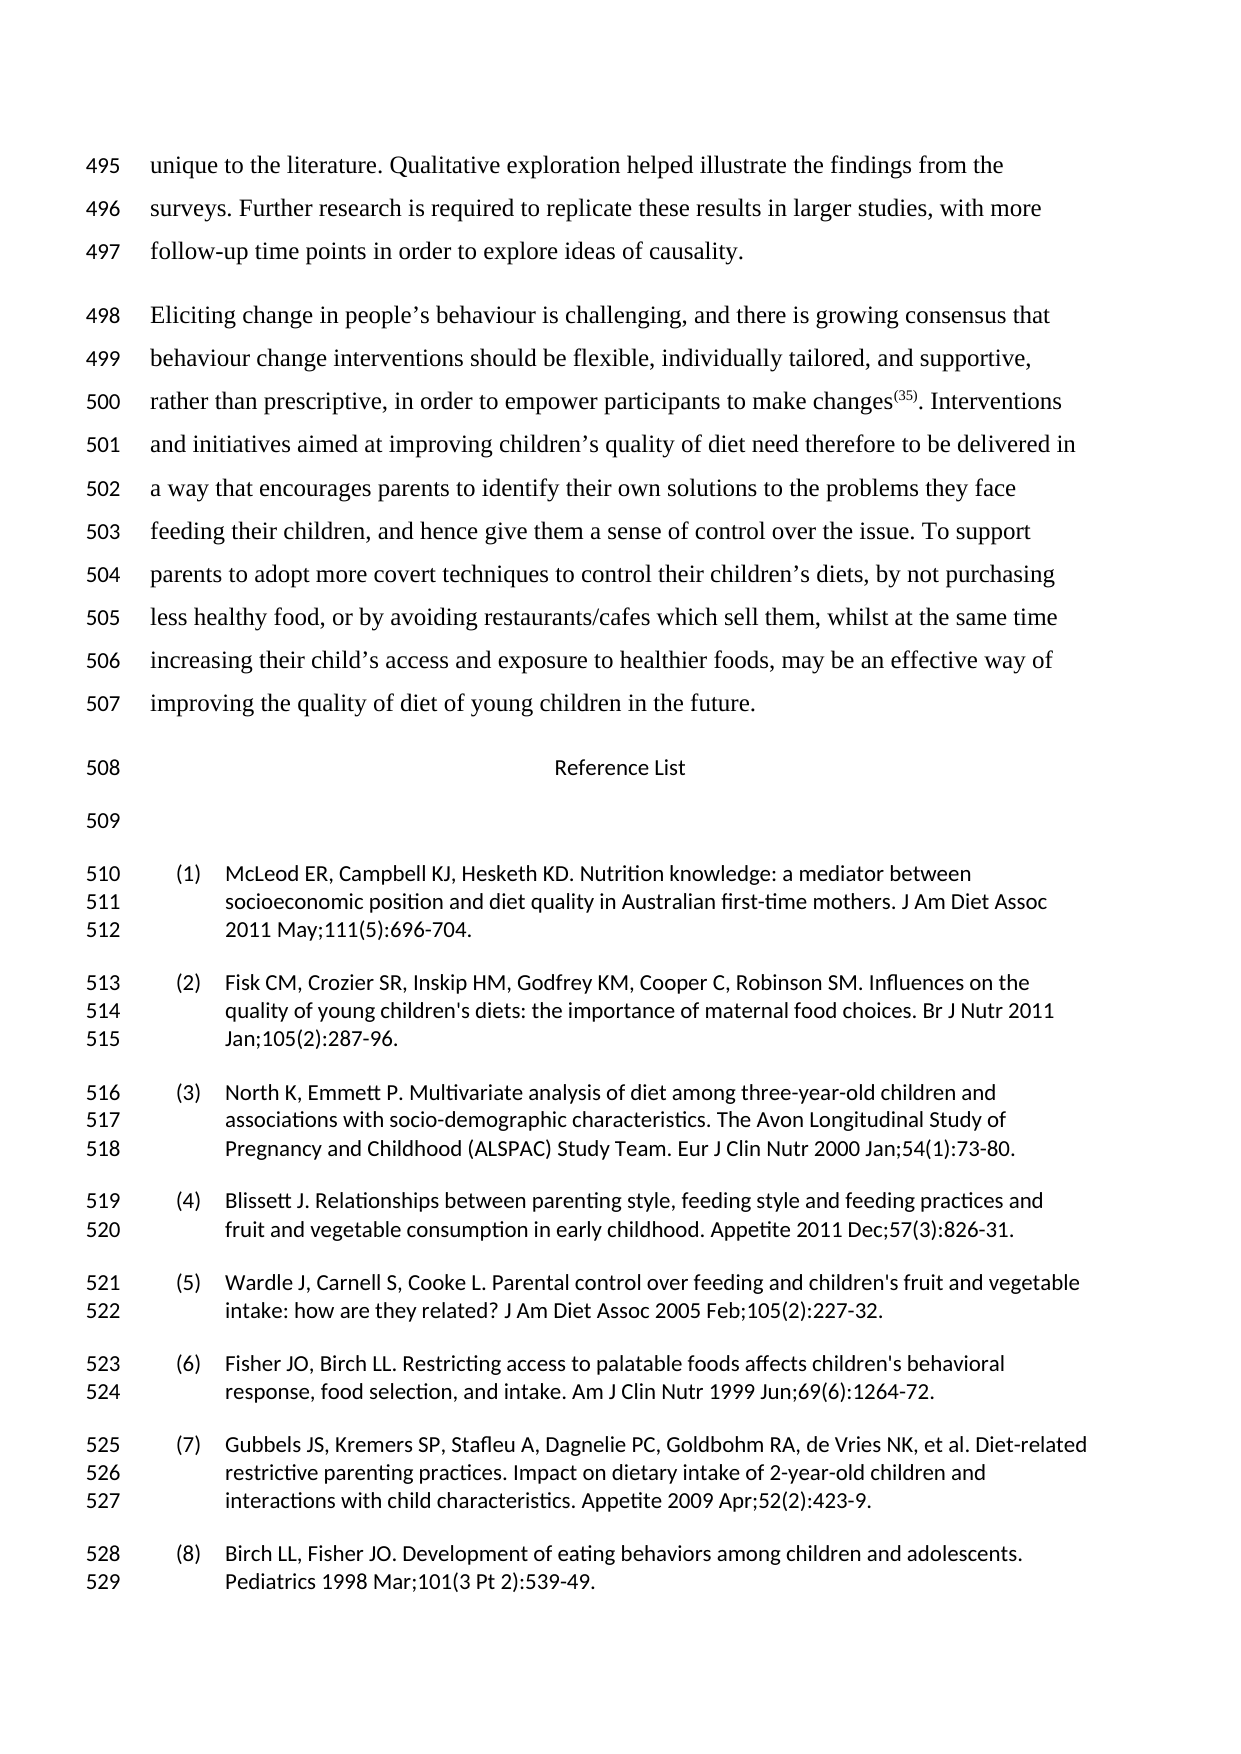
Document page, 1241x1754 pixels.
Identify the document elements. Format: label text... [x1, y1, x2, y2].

text (3) North K, Emmett P. Multivariate analysis of diet among three-year-old children and associations with socio-demographic characteristics. The Avon Longitudinal Study of Pregnancy and Childhood (ALSPAC) Study Team. Eur J Clin Nutr 2000 Jan;54(1):73-80. [150, 1078, 1090, 1162]
text (7) Gubbels JS, Kremers SP, Stafleu A, Dagnelie PC, Goldbohm RA, de Vries NK, et al. Diet-related restrictive parenting practices. Impact on dietary intake of 2-year-old children and interactions with child characteristics. Appetite 2009 Apr;52(2):423-9. [150, 1430, 1090, 1514]
text (2) Fisk CM, Crozier SR, Inskip HM, Godfrey KM, Cooper C, Robinson SM. Influences on the quality of young children's diets: the importance of maternal food choices. Br J Nutr 2011 Jan;105(2):287-96. [150, 968, 1090, 1053]
text (4) Blissett J. Relationships between parenting style, feeding style and feeding practices and fruit and vegetable consumption in early childhood. Appetite 2011 Dec;57(3):826-31. [150, 1187, 1090, 1243]
text Eliciting change in people’s behaviour is challenging, and there is growing consensus that behaviour change interventions should be flexible, individually tailored, and supportive, rather than prescriptive, in order to empower participants to make changes(35). Interventions and initiatives aimed at improving children’s quality of diet need therefore to be delivered in a way that encourages parents to identify their own solutions to the problems they face feeding their children, and hence give them a sense of control over the issue. To support parents to adopt more covert techniques to control their children’s diets, by not purchasing less healthy food, or by avoiding restaurants/cafes which sell them, whilst at the same time increasing their child’s access and exposure to healthier foods, may be an effective way of improving the quality of diet of young children in the future. [150, 300, 1090, 717]
text (6) Fisher JO, Birch LL. Restricting access to palatable foods affects children's behavioral response, food selection, and intake. Am J Clin Nutr 1999 Jun;69(6):1264-72. [150, 1349, 1090, 1405]
text (5) Wardle J, Carnell S, Cooke L. Parental control over feeding and children's fruit and vegetable intake: how are they related? J Am Diet Assoc 2005 Feb;105(2):227-32. [150, 1268, 1090, 1324]
text (1) McLeod ER, Campbell KJ, Hesketh KD. Nutrition knowledge: a mediator between socioeconomic position and diet quality in Australian first-time mothers. J Am Diet Assoc 2011 May;111(5):696-704. [150, 859, 1090, 943]
text (8) Birch LL, Fisher JO. Development of eating behaviors among children and adolescents. Pediatrics 1998 Mar;101(3 Pt 2):539-49. [150, 1539, 1090, 1595]
text Reference List [150, 752, 1090, 781]
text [150, 150, 1090, 265]
